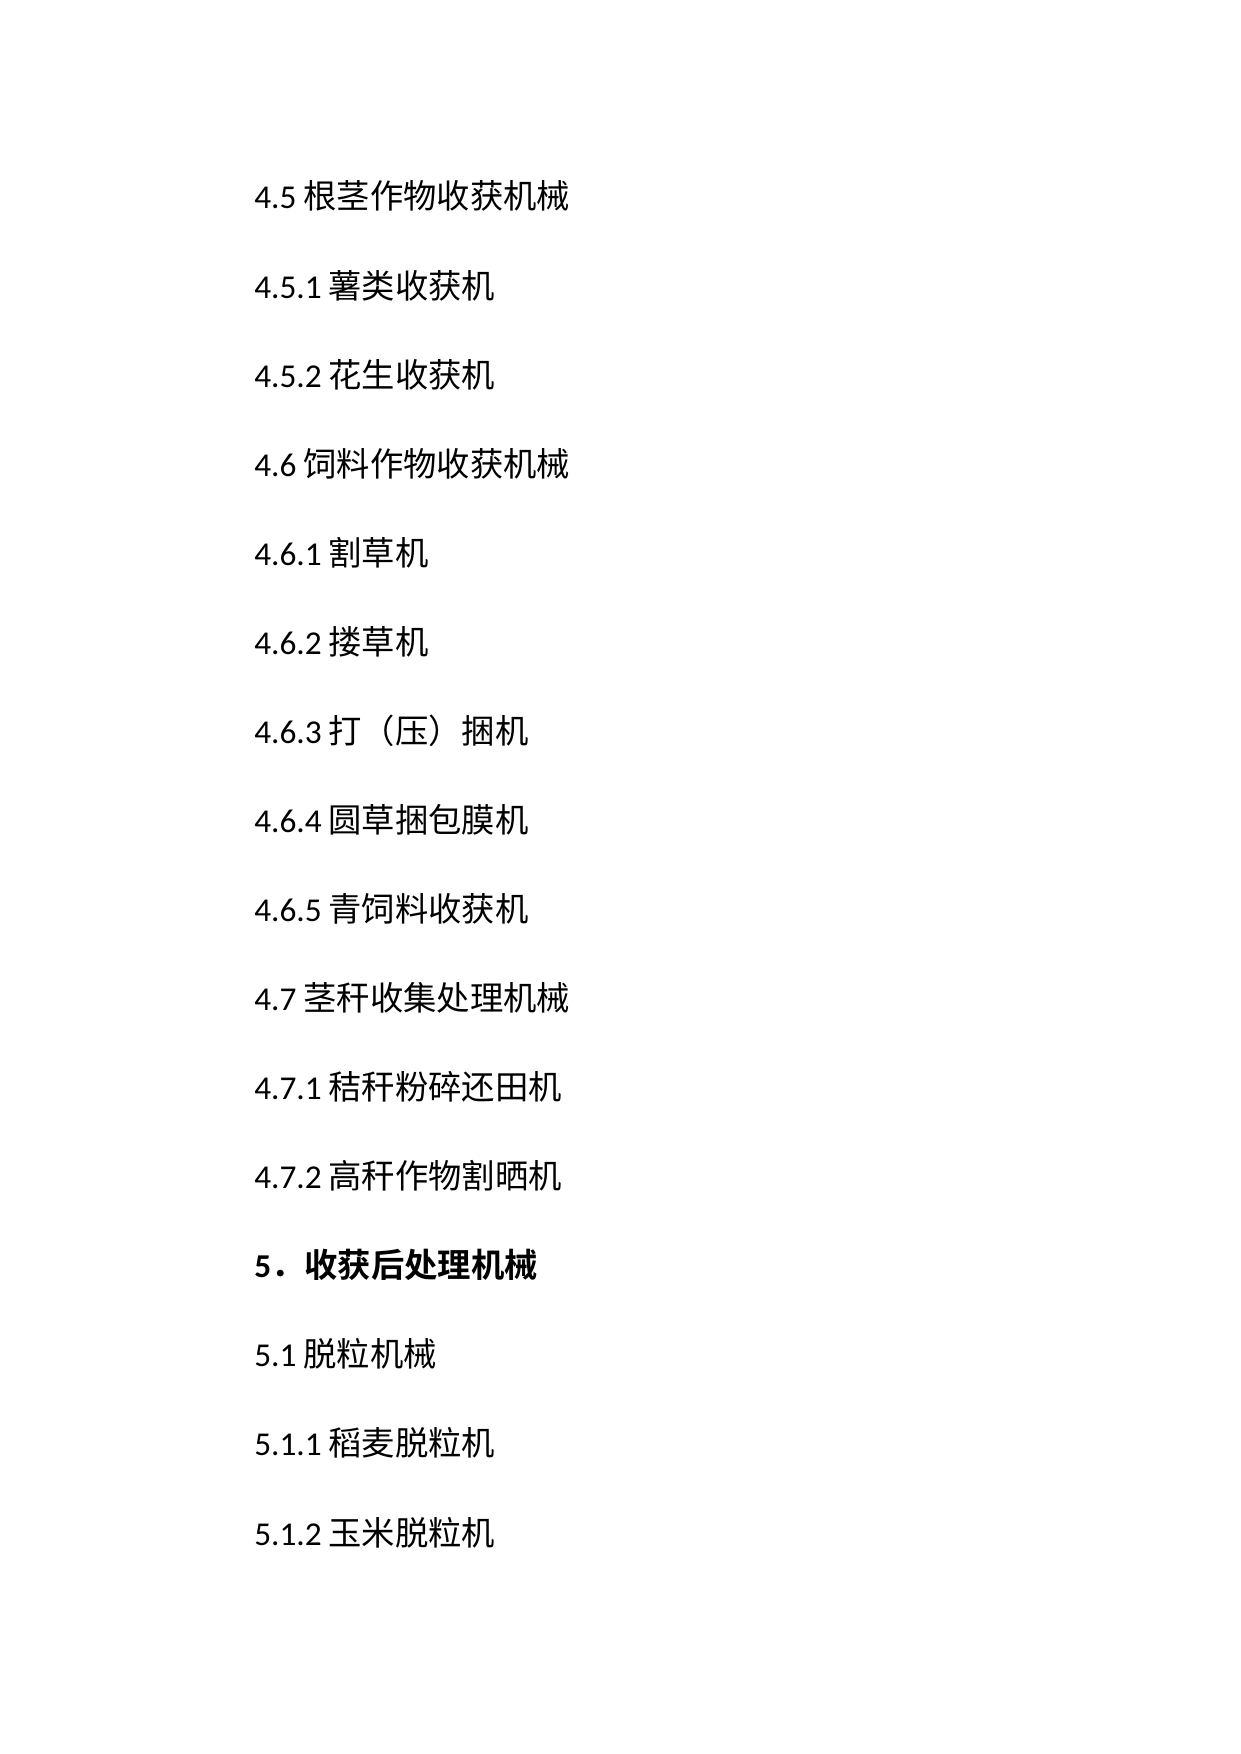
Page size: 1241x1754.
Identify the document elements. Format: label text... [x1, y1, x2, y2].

text 4.7.1秸秆粉碎还田机 [187, 1053, 1053, 1118]
text 4.6饲料作物收获机械 [187, 429, 1053, 494]
text 4.7茎秆收集处理机械 [187, 963, 1053, 1028]
text 4.7.2高秆作物割晒机 [187, 1142, 1053, 1207]
text 5.1.1稻麦脱粒机 [187, 1409, 1053, 1474]
text 5.1.2玉米脱粒机 [187, 1498, 1053, 1563]
text 4.5.1薯类收获机 [187, 251, 1053, 316]
text 5.1脱粒机械 [187, 1320, 1053, 1385]
text 4.5.2花生收获机 [187, 340, 1053, 405]
text 4.6.3打（压）捆机 [187, 696, 1053, 761]
text 4.6.2搂草机 [187, 607, 1053, 672]
text 4.6.4圆草捆包膜机 [187, 785, 1053, 850]
text 4.5根茎作物收获机械 [187, 162, 1053, 227]
text 4.6.1割草机 [187, 518, 1053, 583]
text 4.6.5青饲料收获机 [187, 874, 1053, 939]
text 5．收获后处理机械 [187, 1231, 1053, 1296]
